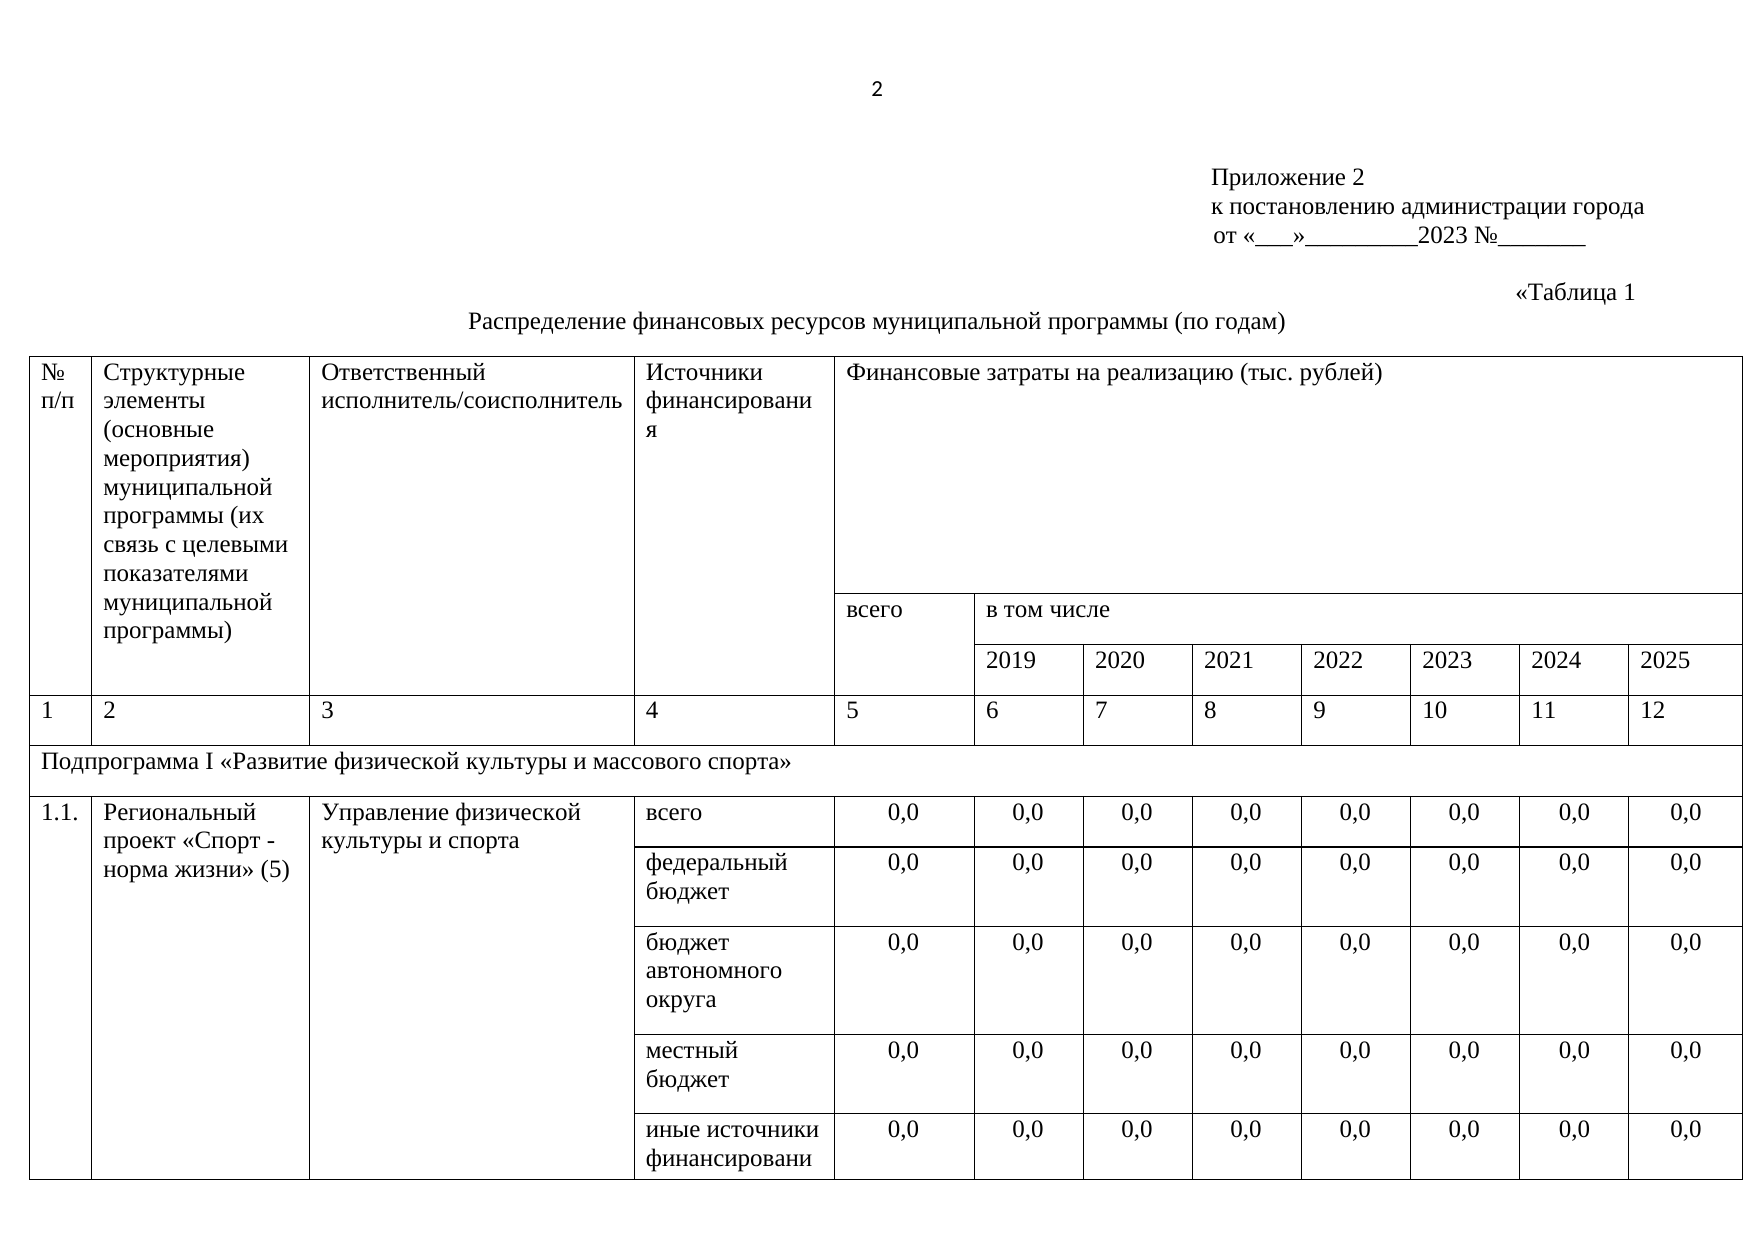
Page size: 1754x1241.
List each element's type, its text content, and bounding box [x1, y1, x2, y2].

table_cell 3 [310, 696, 634, 745]
table_cell 1 [30, 696, 91, 745]
table_cell 11 [1520, 696, 1628, 745]
text от «___»_________2023 №_______ [88, 220, 1654, 249]
table_cell 0,0 [1084, 1035, 1192, 1113]
table_header Ответственный исполнитель/соисполнитель [310, 357, 634, 694]
table_cell 0,0 [835, 1114, 974, 1179]
table_header № п/п [30, 357, 91, 694]
table_cell 0,0 [1302, 797, 1410, 846]
table_header Финансовые затраты на реализацию (тыс. рублей) [835, 357, 1742, 593]
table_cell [635, 1114, 834, 1179]
table_cell 0,0 [1193, 1114, 1301, 1179]
table_cell 0,0 [975, 1035, 1083, 1113]
table_cell 2024 [1520, 645, 1628, 694]
table_cell 0,0 [1520, 797, 1628, 846]
table_cell 0,0 [1193, 1035, 1301, 1113]
table_cell 0,0 [1629, 1114, 1742, 1179]
table_cell 2 [92, 696, 309, 745]
table_cell 0,0 [835, 1035, 974, 1113]
table_cell местный бюджет [635, 1035, 834, 1113]
table_cell 0,0 [1411, 1114, 1519, 1179]
table_cell бюджет автономного округа [635, 927, 834, 1034]
table_cell 2025 [1629, 645, 1742, 694]
table_cell 2020 [1084, 645, 1192, 694]
table_cell 0,0 [1084, 1114, 1192, 1179]
table_cell 0,0 [1193, 797, 1301, 846]
table_cell 0,0 [835, 927, 974, 1034]
table_cell всего [635, 797, 834, 846]
table_cell 0,0 [1520, 1035, 1628, 1113]
table_cell 5 [835, 696, 974, 745]
table_cell 0,0 [1411, 1035, 1519, 1113]
table_cell 0,0 [1193, 927, 1301, 1034]
table_cell 0,0 [835, 797, 974, 846]
table_cell 0,0 [1193, 848, 1301, 926]
table_cell 2022 [1302, 645, 1410, 694]
table_header Структурные элементы (основные мероприятия) муниципальной программы (их связь с целевыми показателями муниципальной программы) [92, 357, 309, 694]
table_cell 0,0 [1520, 848, 1628, 926]
table_cell 10 [1411, 696, 1519, 745]
table_cell 12 [1629, 696, 1742, 745]
table_cell 1.1. [30, 797, 91, 1179]
table_cell 0,0 [1520, 1114, 1628, 1179]
table_cell 0,0 [1302, 848, 1410, 926]
table_cell 0,0 [1629, 797, 1742, 846]
table_header Источники финансирования [635, 357, 834, 694]
table_cell 0,0 [1411, 797, 1519, 846]
table_cell 6 [975, 696, 1083, 745]
table_cell Управление физической культуры и спорта [310, 797, 634, 1179]
text «Таблица 1 [118, 277, 1636, 306]
table_cell 0,0 [975, 797, 1083, 846]
table_cell 4 [635, 696, 834, 745]
table_cell 0,0 [1629, 1035, 1742, 1113]
table_cell 7 [1084, 696, 1192, 745]
table_cell Подпрограмма I «Развитие физической культуры и массового спорта» [30, 746, 1742, 796]
table_cell 0,0 [1302, 1114, 1410, 1179]
table_cell 0,0 [975, 848, 1083, 926]
table_cell 0,0 [1302, 1035, 1410, 1113]
table_cell 0,0 [1302, 927, 1410, 1034]
table_cell 9 [1302, 696, 1410, 745]
text Распределение финансовых ресурсов муниципальной программы (по годам) [118, 306, 1636, 335]
table_cell 0,0 [1084, 797, 1192, 846]
text Приложение 2 [1211, 162, 1654, 191]
table_cell 0,0 [1520, 927, 1628, 1034]
table_cell 0,0 [1629, 927, 1742, 1034]
table_cell Региональный проект «Спорт - норма жизни» (5) [92, 797, 309, 1179]
table_cell 0,0 [975, 927, 1083, 1034]
table_cell 2019 [975, 645, 1083, 694]
table_cell 0,0 [1084, 848, 1192, 926]
table_cell всего [835, 594, 974, 694]
table_cell 0,0 [1084, 927, 1192, 1034]
table_cell 0,0 [975, 1114, 1083, 1179]
table_cell в том числе [975, 594, 1742, 644]
table_cell 2021 [1193, 645, 1301, 694]
table_cell 0,0 [835, 848, 974, 926]
table_cell 0,0 [1411, 848, 1519, 926]
table_cell 0,0 [1411, 927, 1519, 1034]
table_cell федеральный бюджет [635, 848, 834, 926]
text к постановлению администрации города [1211, 191, 1654, 220]
table_cell 2023 [1411, 645, 1519, 694]
table_cell 0,0 [1629, 848, 1742, 926]
table_cell 8 [1193, 696, 1301, 745]
